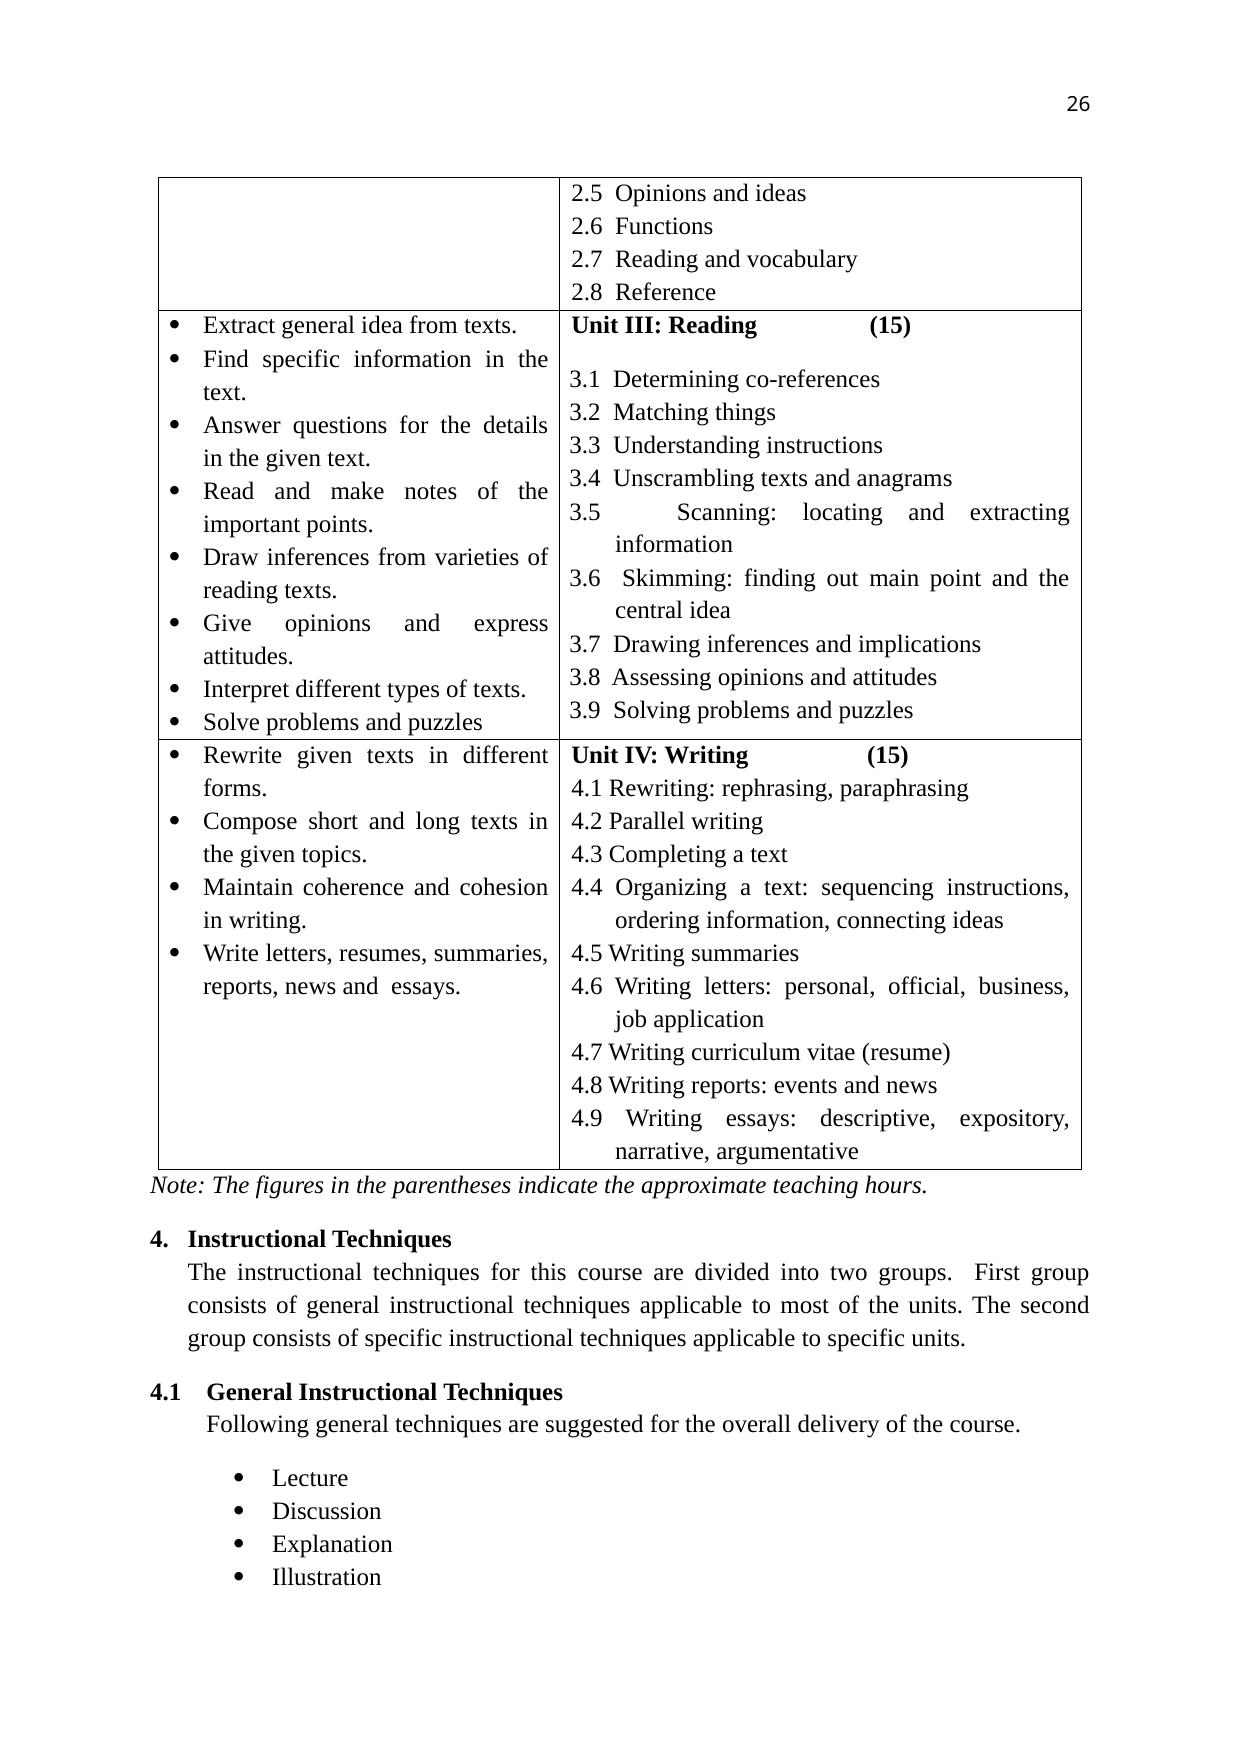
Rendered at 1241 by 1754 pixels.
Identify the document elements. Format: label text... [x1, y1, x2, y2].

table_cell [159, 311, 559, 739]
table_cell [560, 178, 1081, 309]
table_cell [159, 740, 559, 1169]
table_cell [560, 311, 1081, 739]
text Following general techniques are suggested for the overall delivery of the course. [206, 1409, 1090, 1438]
text Note: The figures in the parentheses indicate the approximate teaching hours. [150, 1170, 1090, 1198]
text The instructional techniques for this course are divided into two groups. First group consists of general instructional techniques applicable to most of the units. The second group consists of specific instructional techniques applicable to specific units. [187, 1257, 1090, 1351]
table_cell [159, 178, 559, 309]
list General Instructional Techniques [150, 1377, 1090, 1405]
list Explanation [225, 1529, 1090, 1558]
list Illustration [225, 1562, 1090, 1591]
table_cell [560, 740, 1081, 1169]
list Instructional Techniques [150, 1224, 1090, 1252]
list Discussion [225, 1496, 1090, 1525]
list Lecture [225, 1463, 1090, 1492]
